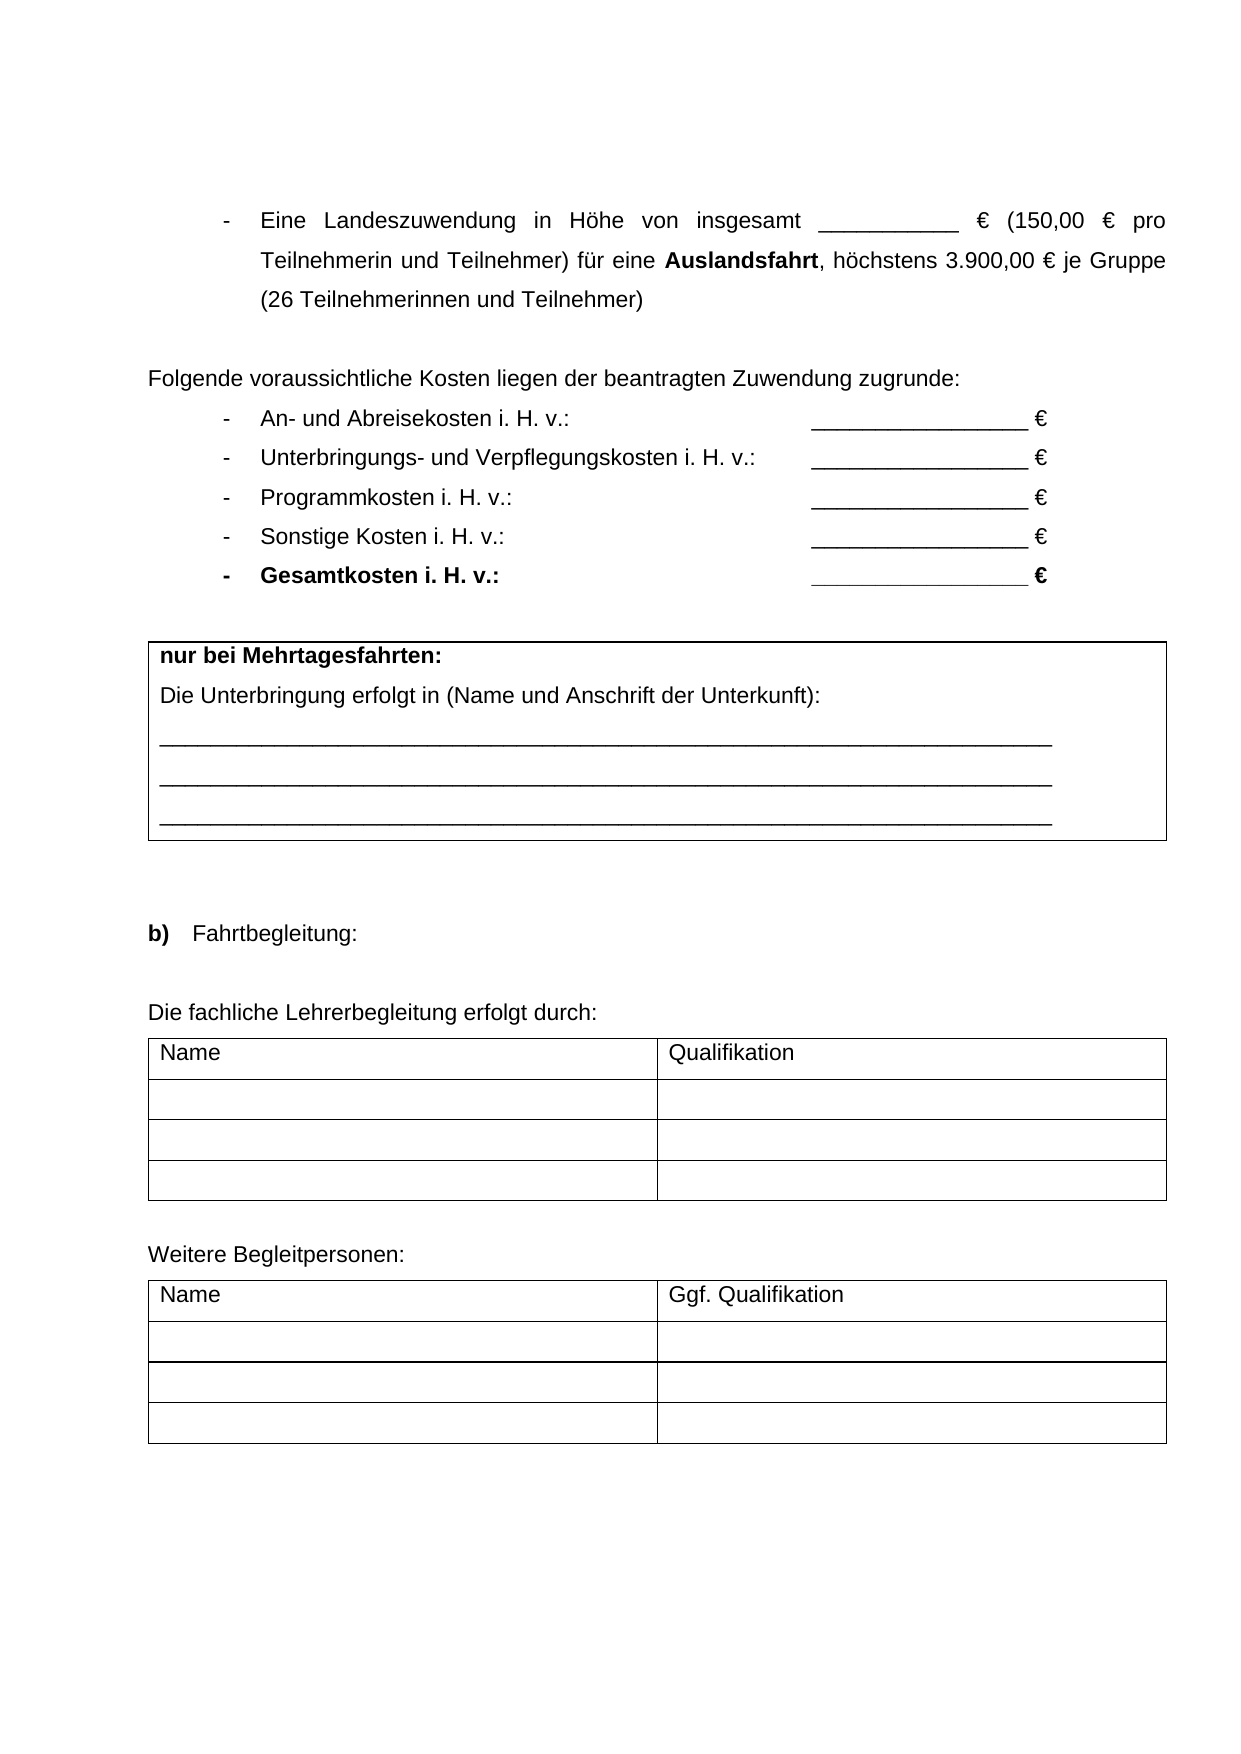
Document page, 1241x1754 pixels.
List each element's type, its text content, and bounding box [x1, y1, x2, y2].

list Fahrtbegleitung: [148, 920, 1167, 946]
table_cell [149, 1080, 657, 1119]
list Sonstige Kosten i. H. v.: _________________ € [223, 523, 1167, 549]
table_cell [658, 1120, 1166, 1160]
text Folgende voraussichtliche Kosten liegen der beantragten Zuwendung zugrunde: [148, 365, 1167, 391]
table_cell [658, 1161, 1166, 1200]
list Programmkosten i. H. v.: _________________ € [223, 483, 1167, 510]
table_cell [149, 1403, 657, 1442]
table_cell [149, 1120, 657, 1160]
list Eine Landeszuwendung in Höhe von insgesamt ___________ € (150,00 € pro Teilnehmerin und Teilnehmer) für eine Auslandsfahrt, höchstens 3.900,00 € je Gruppe (26 Teilnehmerinnen und Teilnehmer) [223, 207, 1167, 312]
table_header Qualifikation [658, 1039, 1166, 1079]
list Unterbringungs- und Verpflegungskosten i. H. v.: _________________ € [223, 444, 1167, 470]
list Gesamtkosten i. H. v.: _________________ € [223, 562, 1167, 589]
list An- und Abreisekosten i. H. v.: _________________ € [223, 404, 1167, 431]
table_cell [658, 1403, 1166, 1442]
table_cell [149, 1363, 657, 1402]
table_cell [149, 1322, 657, 1361]
table_cell [149, 1161, 657, 1200]
text Die fachliche Lehrerbegleitung erfolgt durch: [148, 999, 1167, 1025]
table_header Ggf. Qualifikation [658, 1281, 1166, 1321]
table_cell [658, 1322, 1166, 1361]
table_header Name [149, 1039, 657, 1079]
table_cell [658, 1080, 1166, 1119]
table_cell [658, 1363, 1166, 1402]
text Weitere Begleitpersonen: [148, 1241, 1167, 1267]
table_header nur bei Mehrtagesfahrten: Die Unterbringung erfolgt in (Name und Anschrift der Unterkunft): ______________________________________________________________________ ______________________________________________________________________ ______________________________________________________________________ [149, 643, 1166, 840]
table_header Name [149, 1281, 657, 1321]
